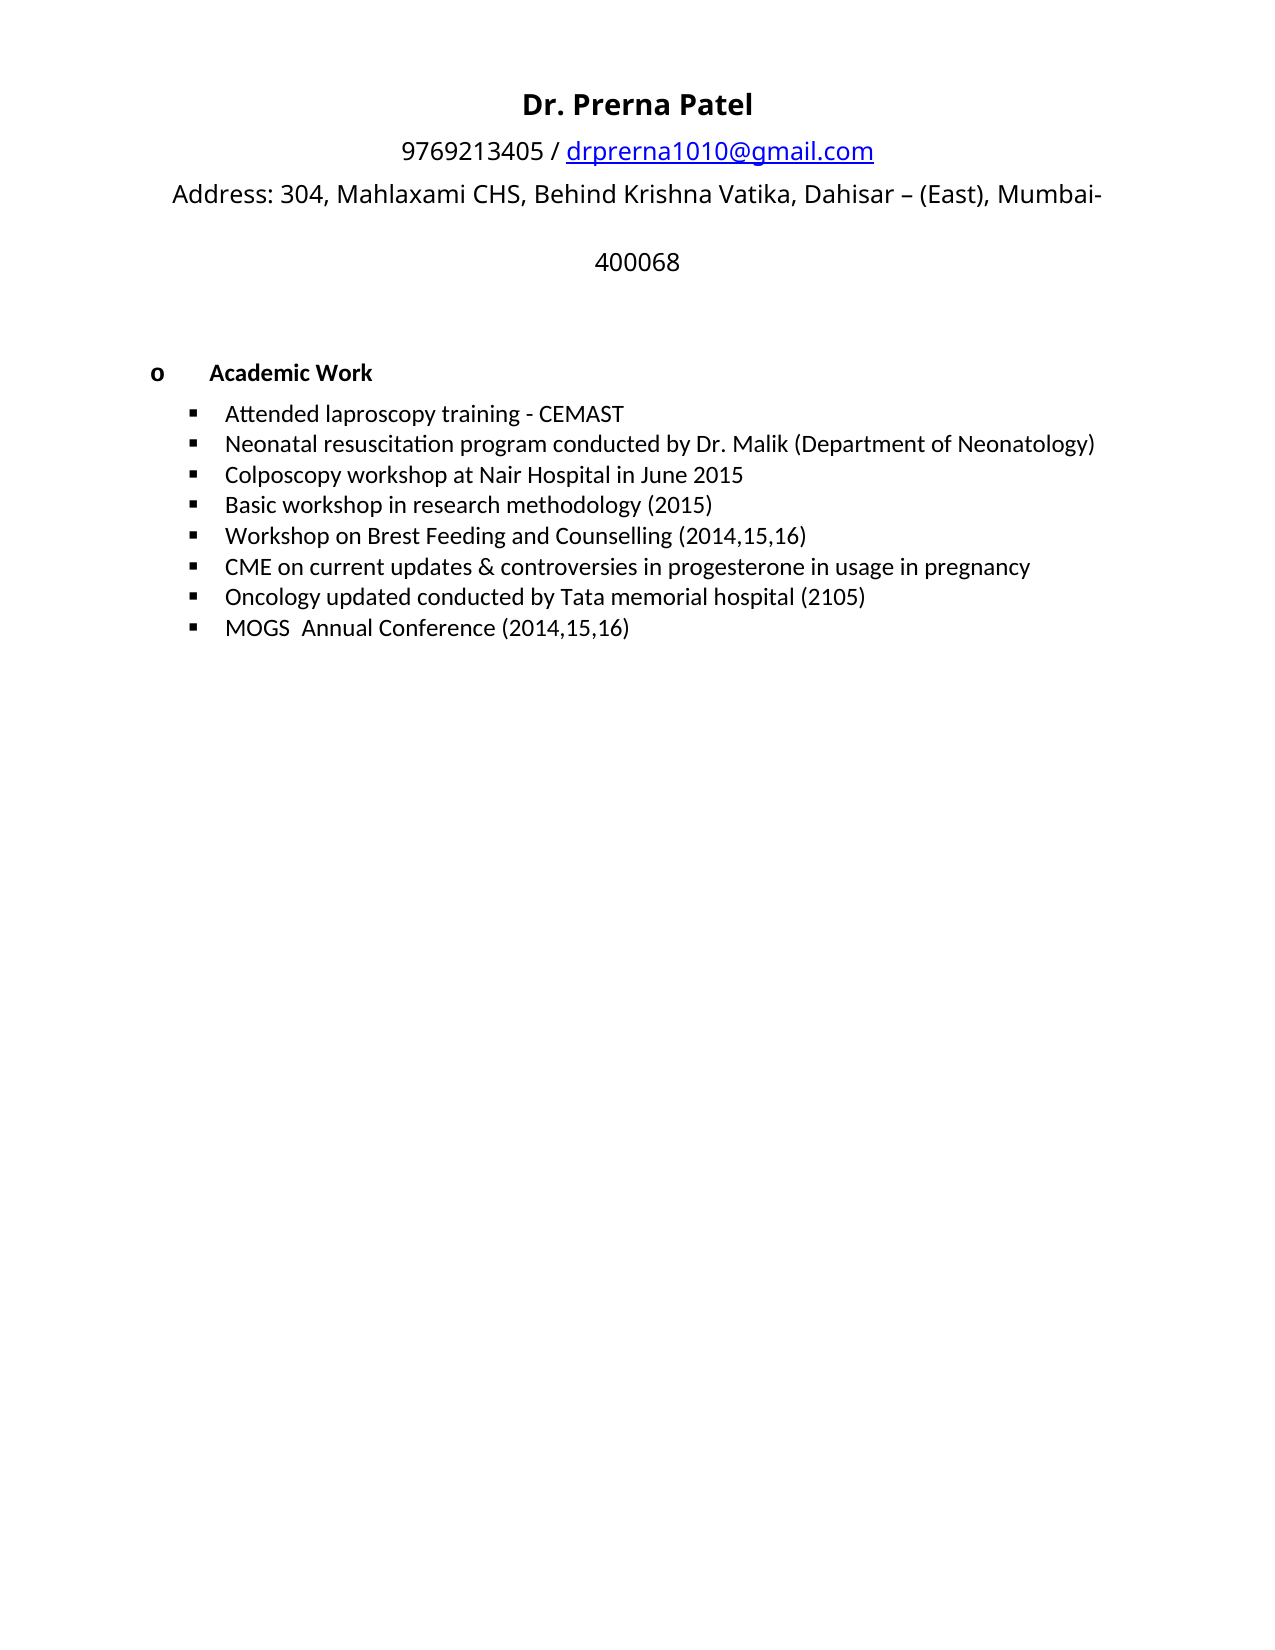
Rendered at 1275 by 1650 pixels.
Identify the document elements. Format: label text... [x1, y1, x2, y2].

list Oncology updated conducted by Tata memorial hospital (2105) [187, 581, 1125, 612]
list Basic workshop in research methodology (2015) [187, 490, 1125, 520]
list Attended laproscopy training - CEMAST [187, 398, 1125, 429]
list CME on current updates & controversies in progesterone in usage in pregnancy [187, 551, 1125, 581]
list Colposcopy workshop at Nair Hospital in June 2015 [187, 459, 1125, 490]
list MOGS Annual Conference (2014,15,16) [187, 612, 1125, 642]
list Academic Work [150, 357, 1125, 389]
list Workshop on Brest Feeding and Counselling (2014,15,16) [187, 520, 1125, 551]
list Neonatal resuscitation program conducted by Dr. Malik (Department of Neonatology) [187, 429, 1125, 459]
